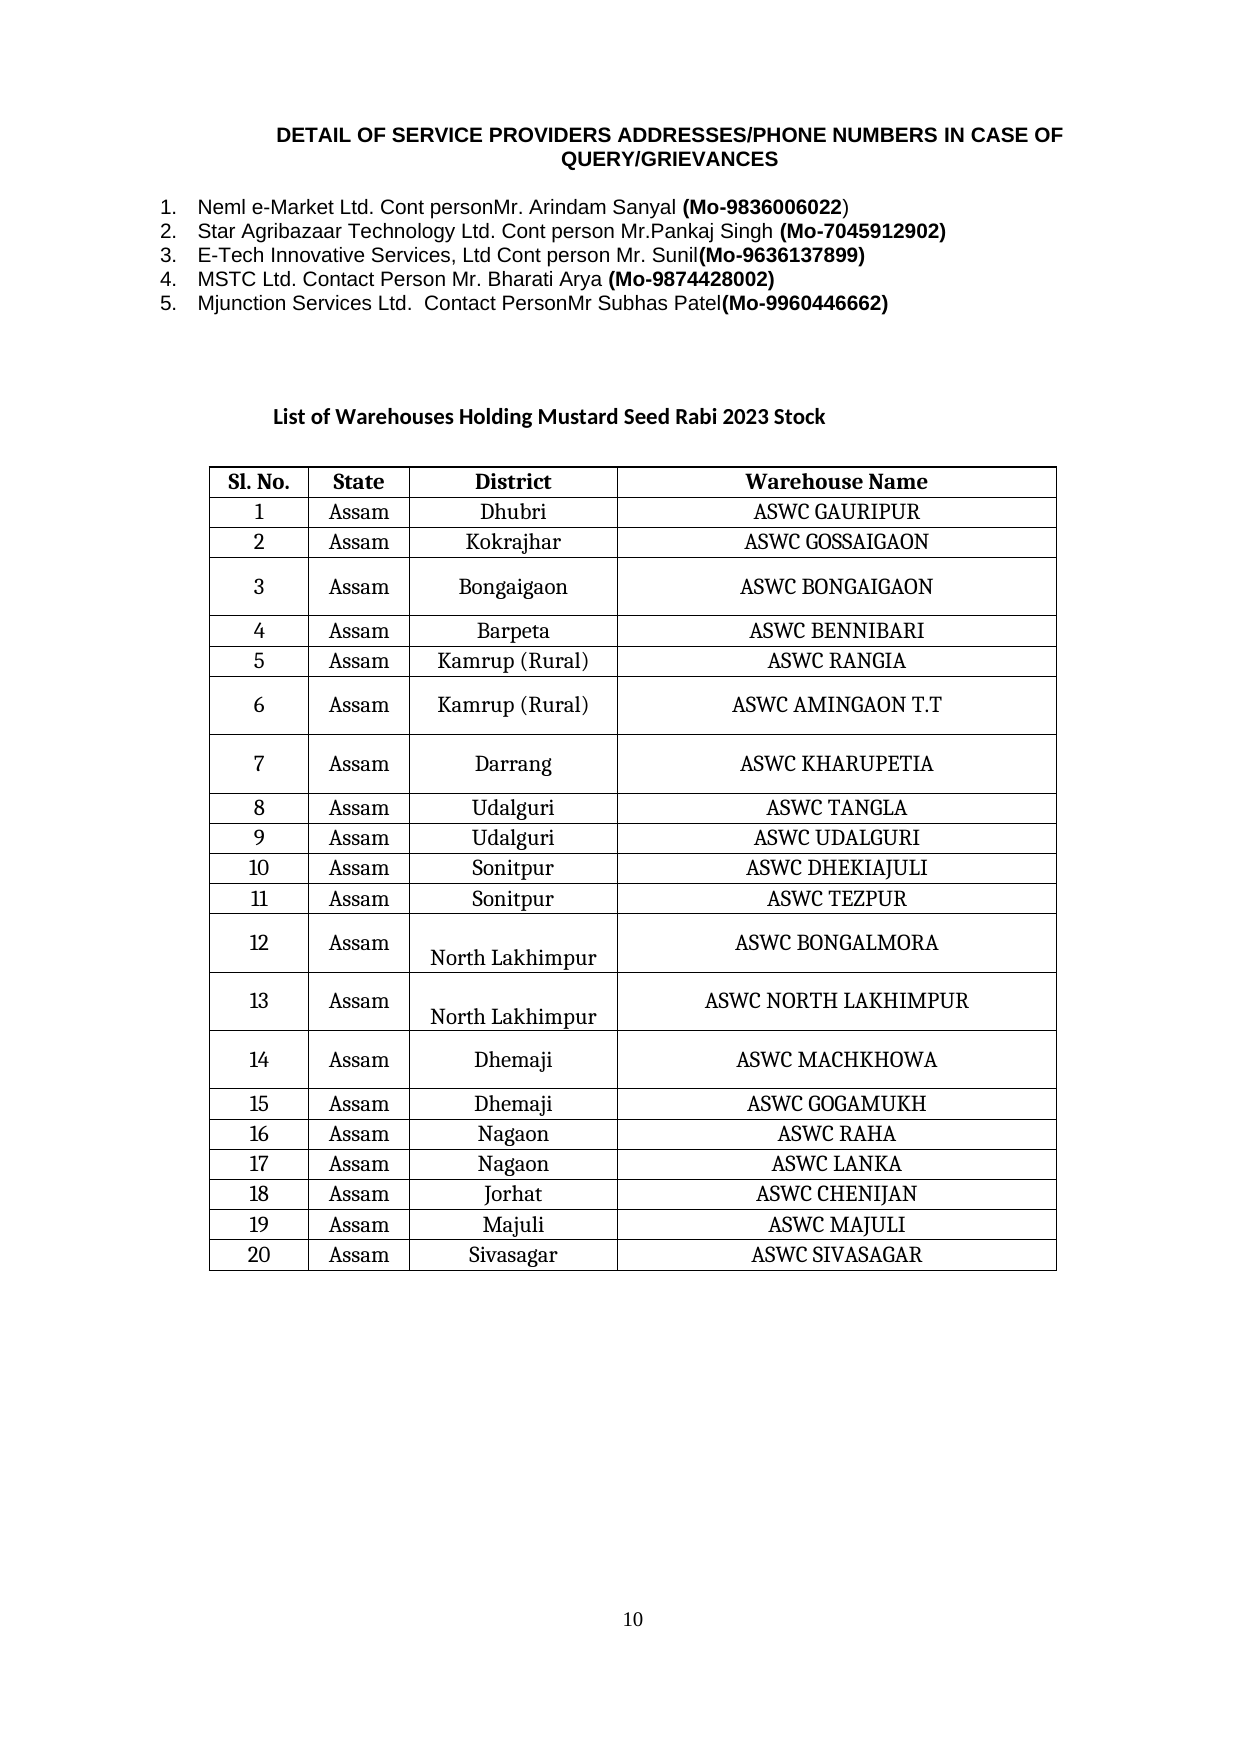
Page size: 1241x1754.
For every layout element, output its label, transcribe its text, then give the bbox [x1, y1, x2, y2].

table_cell Kamrup (Rural) [410, 677, 617, 734]
table_cell ASWC LANKA [618, 1150, 1056, 1179]
table_cell 3 [210, 558, 308, 615]
table_cell 11 [210, 884, 308, 913]
table_cell Assam [309, 794, 409, 823]
table_cell ASWC NORTH LAKHIMPUR [618, 973, 1056, 1030]
table_cell Darrang [410, 735, 617, 792]
table_cell Udalguri [410, 824, 617, 853]
table_cell 8 [210, 794, 308, 823]
table_cell Sonitpur [410, 884, 617, 913]
list Neml e-Market Ltd. Cont personMr. Arindam Sanyal (Mo-9836006022) [160, 195, 1172, 219]
table_cell 6 [210, 677, 308, 734]
table_cell ASWC KHARUPETIA [618, 735, 1056, 792]
table_header Sl. No. [210, 468, 308, 497]
table_cell Barpeta [410, 616, 617, 646]
table_cell 13 [210, 973, 308, 1030]
list DETAIL OF SERVICE PROVIDERS ADDRESSES/PHONE NUMBERS IN CASE OF QUERY/GRIEVANCES [168, 123, 1172, 171]
table_cell Nagaon [410, 1150, 617, 1179]
table_cell ASWC BONGALMORA [618, 914, 1056, 972]
table_cell Assam [309, 1210, 409, 1239]
table_cell 19 [210, 1210, 308, 1239]
table_cell ASWC MAJULI [618, 1210, 1056, 1239]
table_cell 18 [210, 1180, 308, 1209]
table_cell 5 [210, 647, 308, 676]
table_cell ASWC TEZPUR [618, 884, 1056, 913]
table_cell Assam [309, 1120, 409, 1149]
text List of Warehouses Holding Mustard Seed Rabi 2023 Stock [94, 402, 1172, 430]
table_cell 10 [210, 854, 308, 883]
list MSTC Ltd. Contact Person Mr. Bharati Arya (Mo-9874428002) [160, 267, 1172, 291]
table_cell Assam [309, 1031, 409, 1088]
table_cell ASWC BENNIBARI [618, 616, 1056, 646]
table_cell North Lakhimpur [410, 914, 617, 972]
table_cell Nagaon [410, 1120, 617, 1149]
table_cell ASWC AMINGAON T.T [618, 677, 1056, 734]
table_cell Assam [309, 735, 409, 792]
table_cell Sonitpur [410, 854, 617, 883]
table_cell Assam [309, 854, 409, 883]
list Mjunction Services Ltd. Contact PersonMr Subhas Patel(Mo-9960446662) [160, 291, 1172, 315]
table_cell Assam [309, 914, 409, 972]
table_cell 17 [210, 1150, 308, 1179]
table_cell 1 [210, 498, 308, 527]
table_cell Assam [309, 677, 409, 734]
table_cell Jorhat [410, 1180, 617, 1209]
table_cell Majuli [410, 1210, 617, 1239]
table_cell North Lakhimpur [410, 973, 617, 1030]
table_cell Udalguri [410, 794, 617, 823]
list E-Tech Innovative Services, Ltd Cont person Mr. Sunil(Mo-9636137899) [160, 243, 1172, 267]
table_cell 20 [210, 1240, 308, 1269]
table_cell 2 [210, 528, 308, 557]
table_cell Bongaigaon [410, 558, 617, 615]
table_header District [410, 468, 617, 497]
table_header Warehouse Name [618, 468, 1056, 497]
table_cell ASWC MACHKHOWA [618, 1031, 1056, 1088]
table_cell ASWC RAHA [618, 1120, 1056, 1149]
table_cell Assam [309, 973, 409, 1030]
table_cell 9 [210, 824, 308, 853]
table_cell ASWC GAURIPUR [618, 498, 1056, 527]
table_cell Assam [309, 616, 409, 646]
table_cell Dhubri [410, 498, 617, 527]
table_cell ASWC UDALGURI [618, 824, 1056, 853]
table_cell Kokrajhar [410, 528, 617, 557]
table_cell ASWC GOSSAIGAON [618, 528, 1056, 557]
table_cell Dhemaji [410, 1031, 617, 1088]
table_cell 14 [210, 1031, 308, 1088]
table_cell Assam [309, 824, 409, 853]
table_cell 15 [210, 1089, 308, 1118]
table_cell ASWC TANGLA [618, 794, 1056, 823]
table_cell Assam [309, 1150, 409, 1179]
table_cell 12 [210, 914, 308, 972]
table_cell ASWC RANGIA [618, 647, 1056, 676]
table_cell Assam [309, 647, 409, 676]
table_cell Assam [309, 1240, 409, 1269]
table_cell 7 [210, 735, 308, 792]
table_cell Assam [309, 884, 409, 913]
table_cell Assam [309, 1089, 409, 1118]
table_cell Kamrup (Rural) [410, 647, 617, 676]
table_cell ASWC SIVASAGAR [618, 1240, 1056, 1269]
table_cell Assam [309, 1180, 409, 1209]
table_cell 16 [210, 1120, 308, 1149]
table_cell Assam [309, 498, 409, 527]
table_cell 4 [210, 616, 308, 646]
table_cell Assam [309, 528, 409, 557]
table_header State [309, 468, 409, 497]
table_cell ASWC GOGAMUKH [618, 1089, 1056, 1118]
table_cell Sivasagar [410, 1240, 617, 1269]
table_cell ASWC BONGAIGAON [618, 558, 1056, 615]
list Star Agribazaar Technology Ltd. Cont person Mr.Pankaj Singh (Mo-7045912902) [160, 219, 1172, 243]
table_cell Assam [309, 558, 409, 615]
table_cell ASWC DHEKIAJULI [618, 854, 1056, 883]
table_cell Dhemaji [410, 1089, 617, 1118]
table_cell ASWC CHENIJAN [618, 1180, 1056, 1209]
